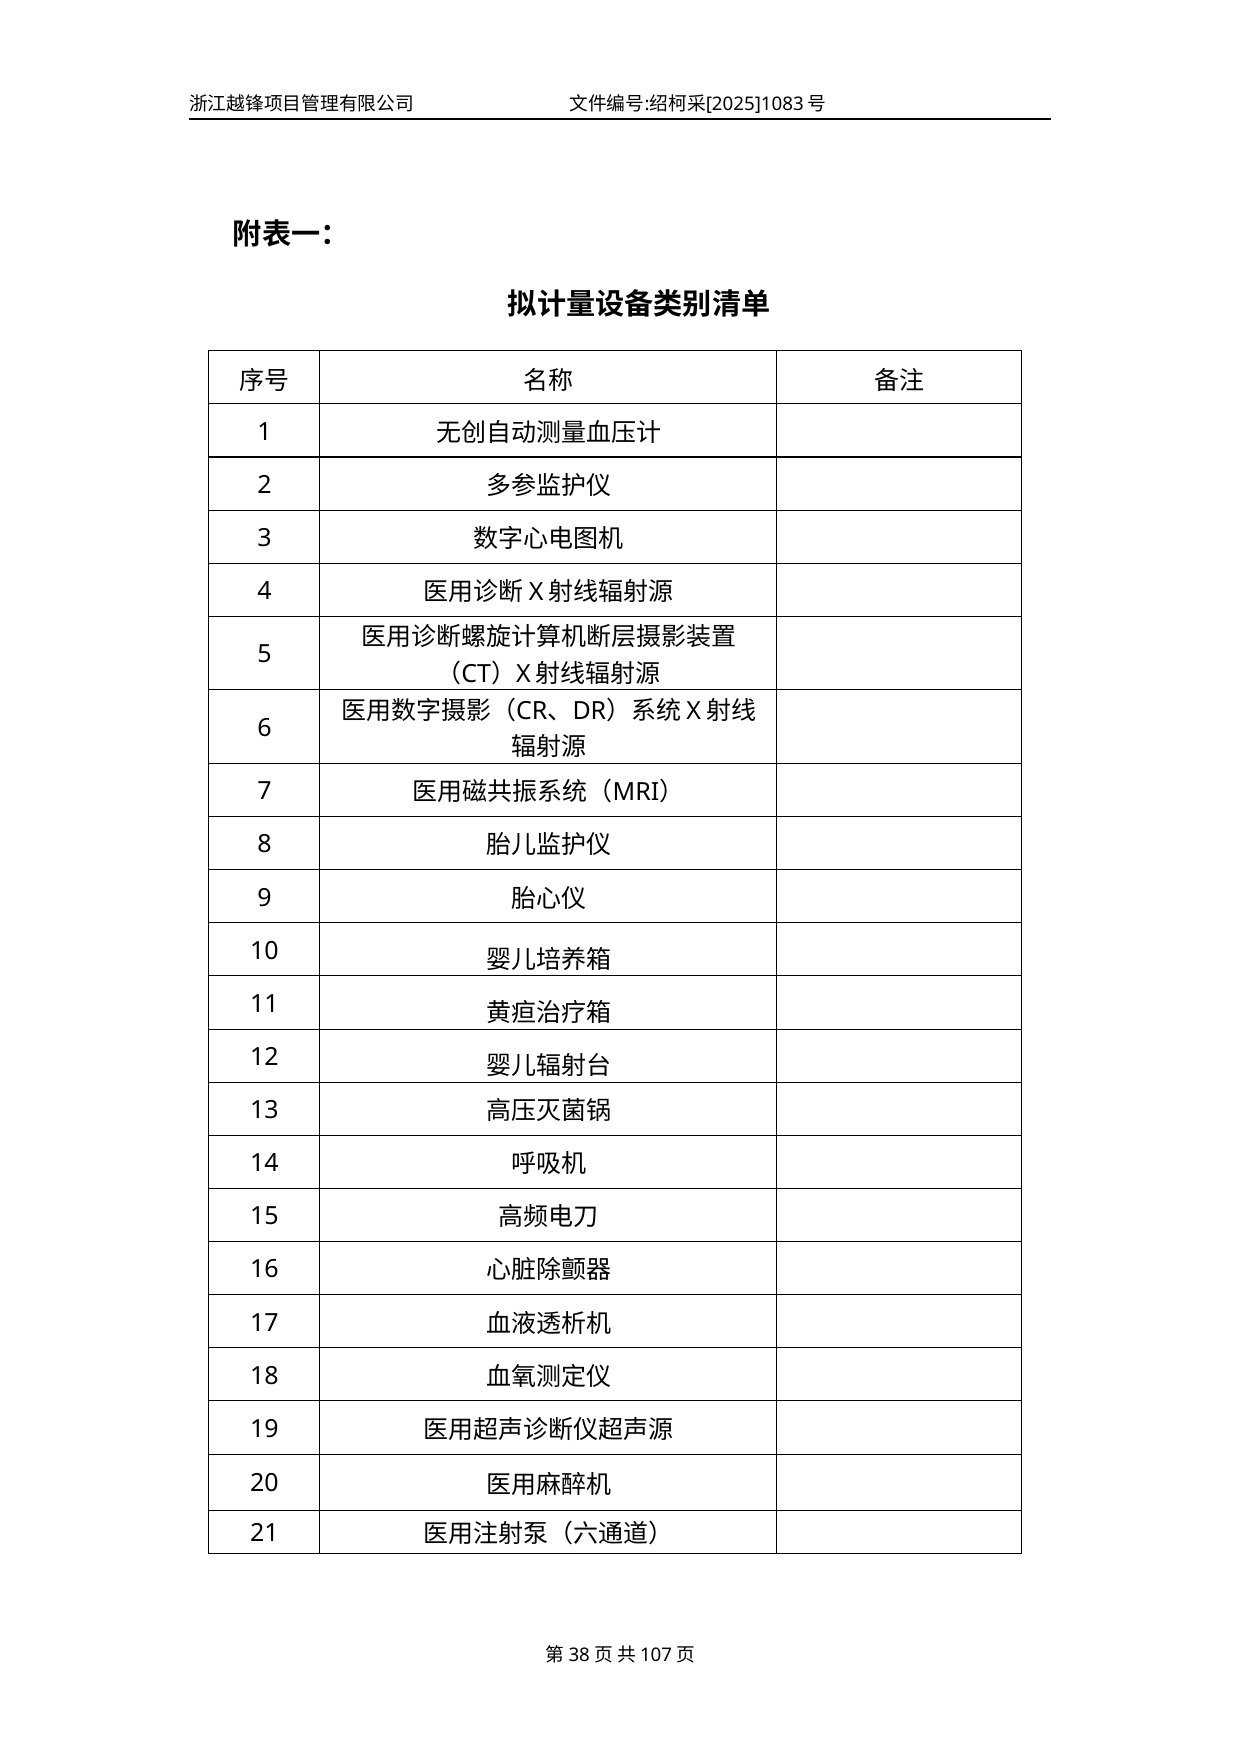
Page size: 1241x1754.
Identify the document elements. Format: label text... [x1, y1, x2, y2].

table_header 备注 [777, 351, 1021, 403]
table_cell 高压灭菌锅 [320, 1083, 776, 1135]
table_cell 医用麻醉机 [320, 1455, 776, 1510]
table_cell 15 [209, 1189, 319, 1241]
table_cell 16 [209, 1242, 319, 1294]
table_cell 7 [209, 764, 319, 816]
table_cell 21 [209, 1511, 319, 1552]
table_cell 医用超声诊断仪超声源 [320, 1401, 776, 1453]
table_cell [777, 1189, 1021, 1241]
table_cell 5 [209, 617, 319, 689]
table_cell 1 [209, 404, 319, 456]
table_cell [777, 817, 1021, 869]
table_cell 数字心电图机 [320, 511, 776, 563]
table_cell [777, 764, 1021, 816]
table_cell 9 [209, 870, 319, 922]
table_cell 无创自动测量血压计 [320, 404, 776, 456]
table_cell 高频电刀 [320, 1189, 776, 1241]
table_cell 胎心仪 [320, 870, 776, 922]
table_cell 19 [209, 1401, 319, 1453]
table_cell [777, 511, 1021, 563]
table_cell [777, 976, 1021, 1028]
table_cell 婴儿辐射台 [320, 1030, 776, 1082]
table_cell 呼吸机 [320, 1136, 776, 1188]
table_cell [777, 1083, 1021, 1135]
table_cell 13 [209, 1083, 319, 1135]
text 附表一： [233, 211, 1045, 253]
table_cell 医用数字摄影（CR、DR）系统X射线辐射源 [320, 690, 776, 763]
table_cell [777, 1511, 1021, 1552]
table_cell 医用磁共振系统（MRI） [320, 764, 776, 816]
table_cell 心脏除颤器 [320, 1242, 776, 1294]
table_cell 10 [209, 923, 319, 975]
table_cell 18 [209, 1348, 319, 1400]
table_cell 12 [209, 1030, 319, 1082]
table_cell [777, 404, 1021, 456]
table_cell [777, 1242, 1021, 1294]
table_cell 14 [209, 1136, 319, 1188]
table_cell [777, 1030, 1021, 1082]
table_cell [777, 617, 1021, 689]
table_cell 医用诊断螺旋计算机断层摄影装置（CT）X射线辐射源 [320, 617, 776, 689]
table_cell 8 [209, 817, 319, 869]
table_cell 胎儿监护仪 [320, 817, 776, 869]
table_cell 医用注射泵（六通道） [320, 1511, 776, 1552]
table_header 序号 [209, 351, 319, 403]
table_header 名称 [320, 351, 776, 403]
table_cell 3 [209, 511, 319, 563]
table_cell [777, 923, 1021, 975]
table_cell [777, 1348, 1021, 1400]
table_cell [777, 870, 1021, 922]
table_cell [777, 1295, 1021, 1347]
table_cell 20 [209, 1455, 319, 1510]
table_cell 11 [209, 976, 319, 1028]
table_cell [777, 1136, 1021, 1188]
table_cell [777, 1455, 1021, 1510]
table_cell [777, 458, 1021, 509]
table_cell [777, 690, 1021, 763]
table_cell 17 [209, 1295, 319, 1347]
table_cell [777, 1401, 1021, 1453]
text 拟计量设备类别清单 [233, 281, 1045, 323]
table_cell [777, 564, 1021, 616]
table_cell 医用诊断X射线辐射源 [320, 564, 776, 616]
table_cell 黄疸治疗箱 [320, 976, 776, 1028]
table_cell 6 [209, 690, 319, 763]
table_cell 婴儿培养箱 [320, 923, 776, 975]
table_cell 多参监护仪 [320, 458, 776, 509]
table_cell 2 [209, 458, 319, 509]
table_cell 血氧测定仪 [320, 1348, 776, 1400]
table_cell 4 [209, 564, 319, 616]
table_cell 血液透析机 [320, 1295, 776, 1347]
